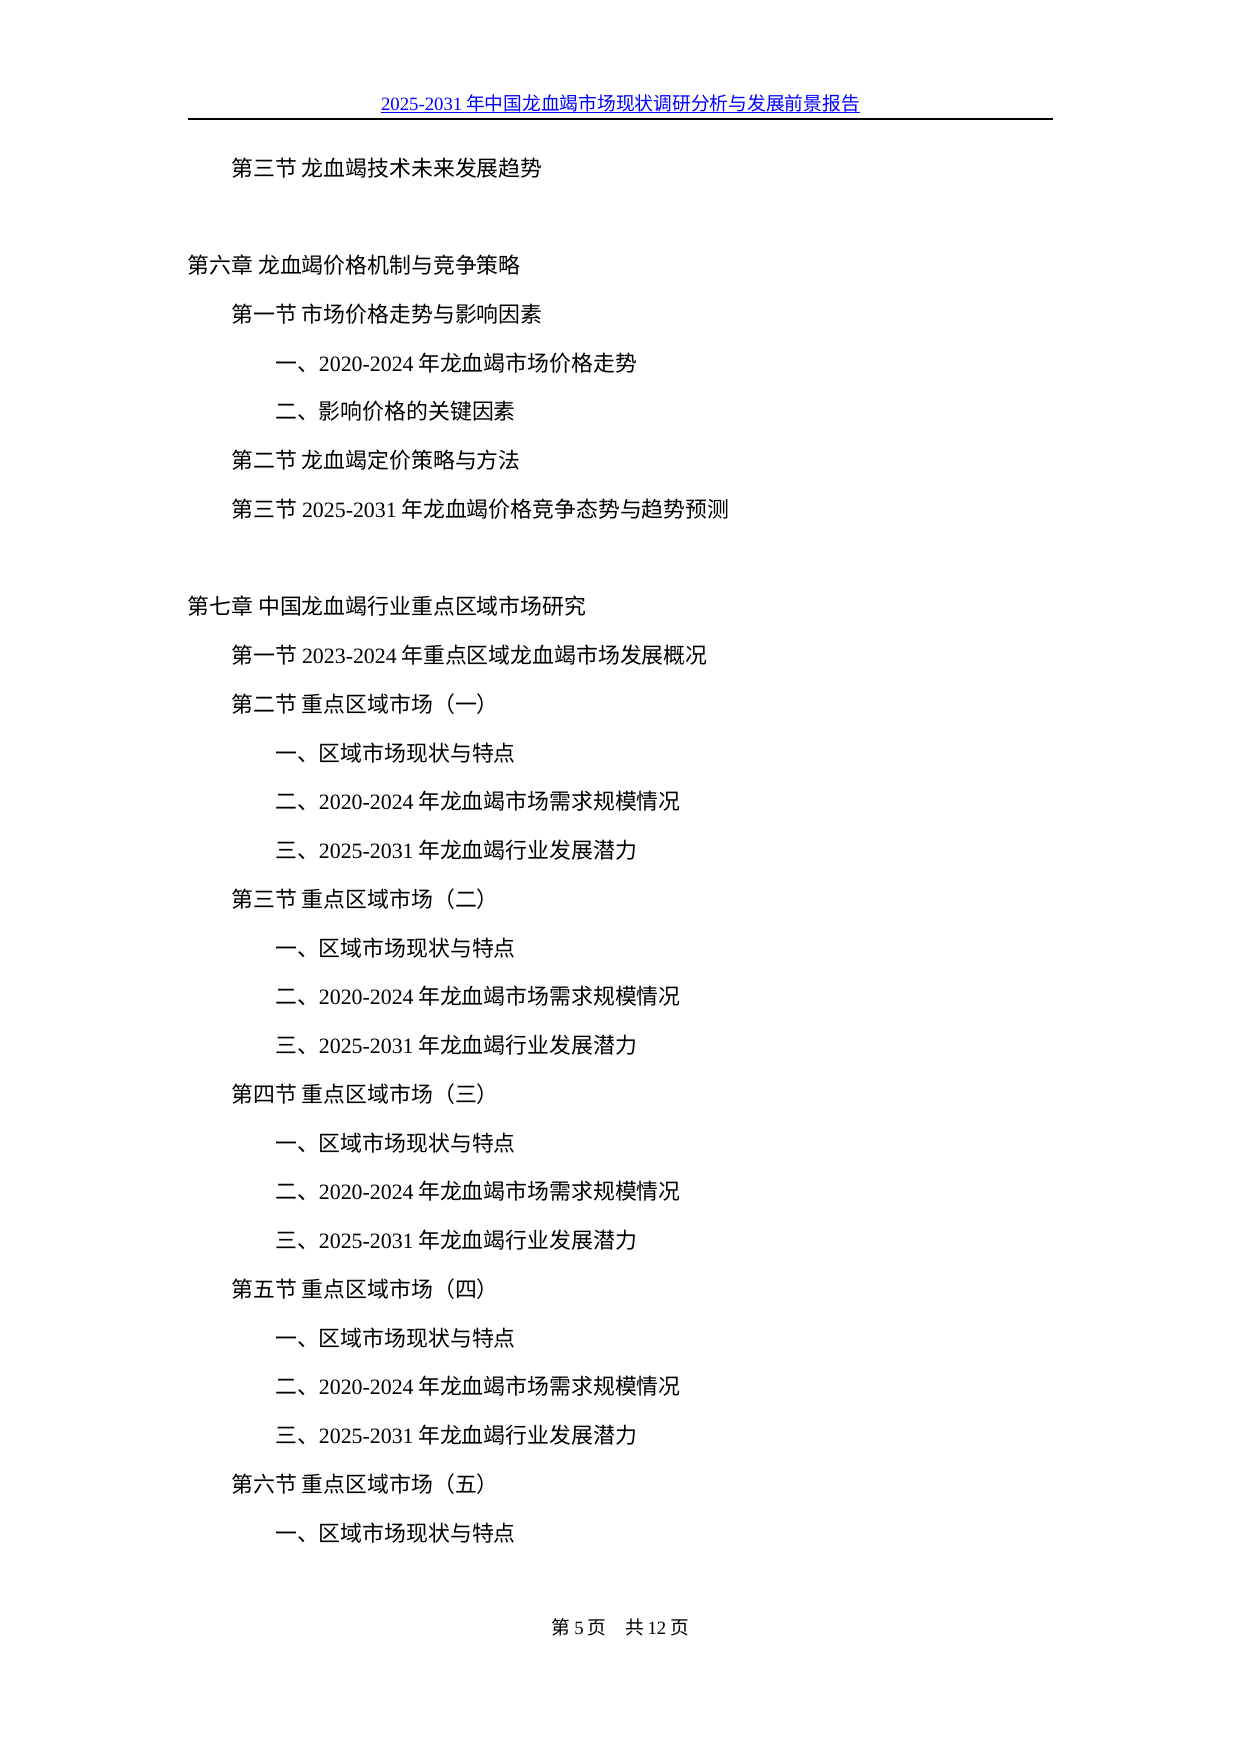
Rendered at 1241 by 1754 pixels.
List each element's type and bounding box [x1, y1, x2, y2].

text [187, 150, 1053, 1548]
